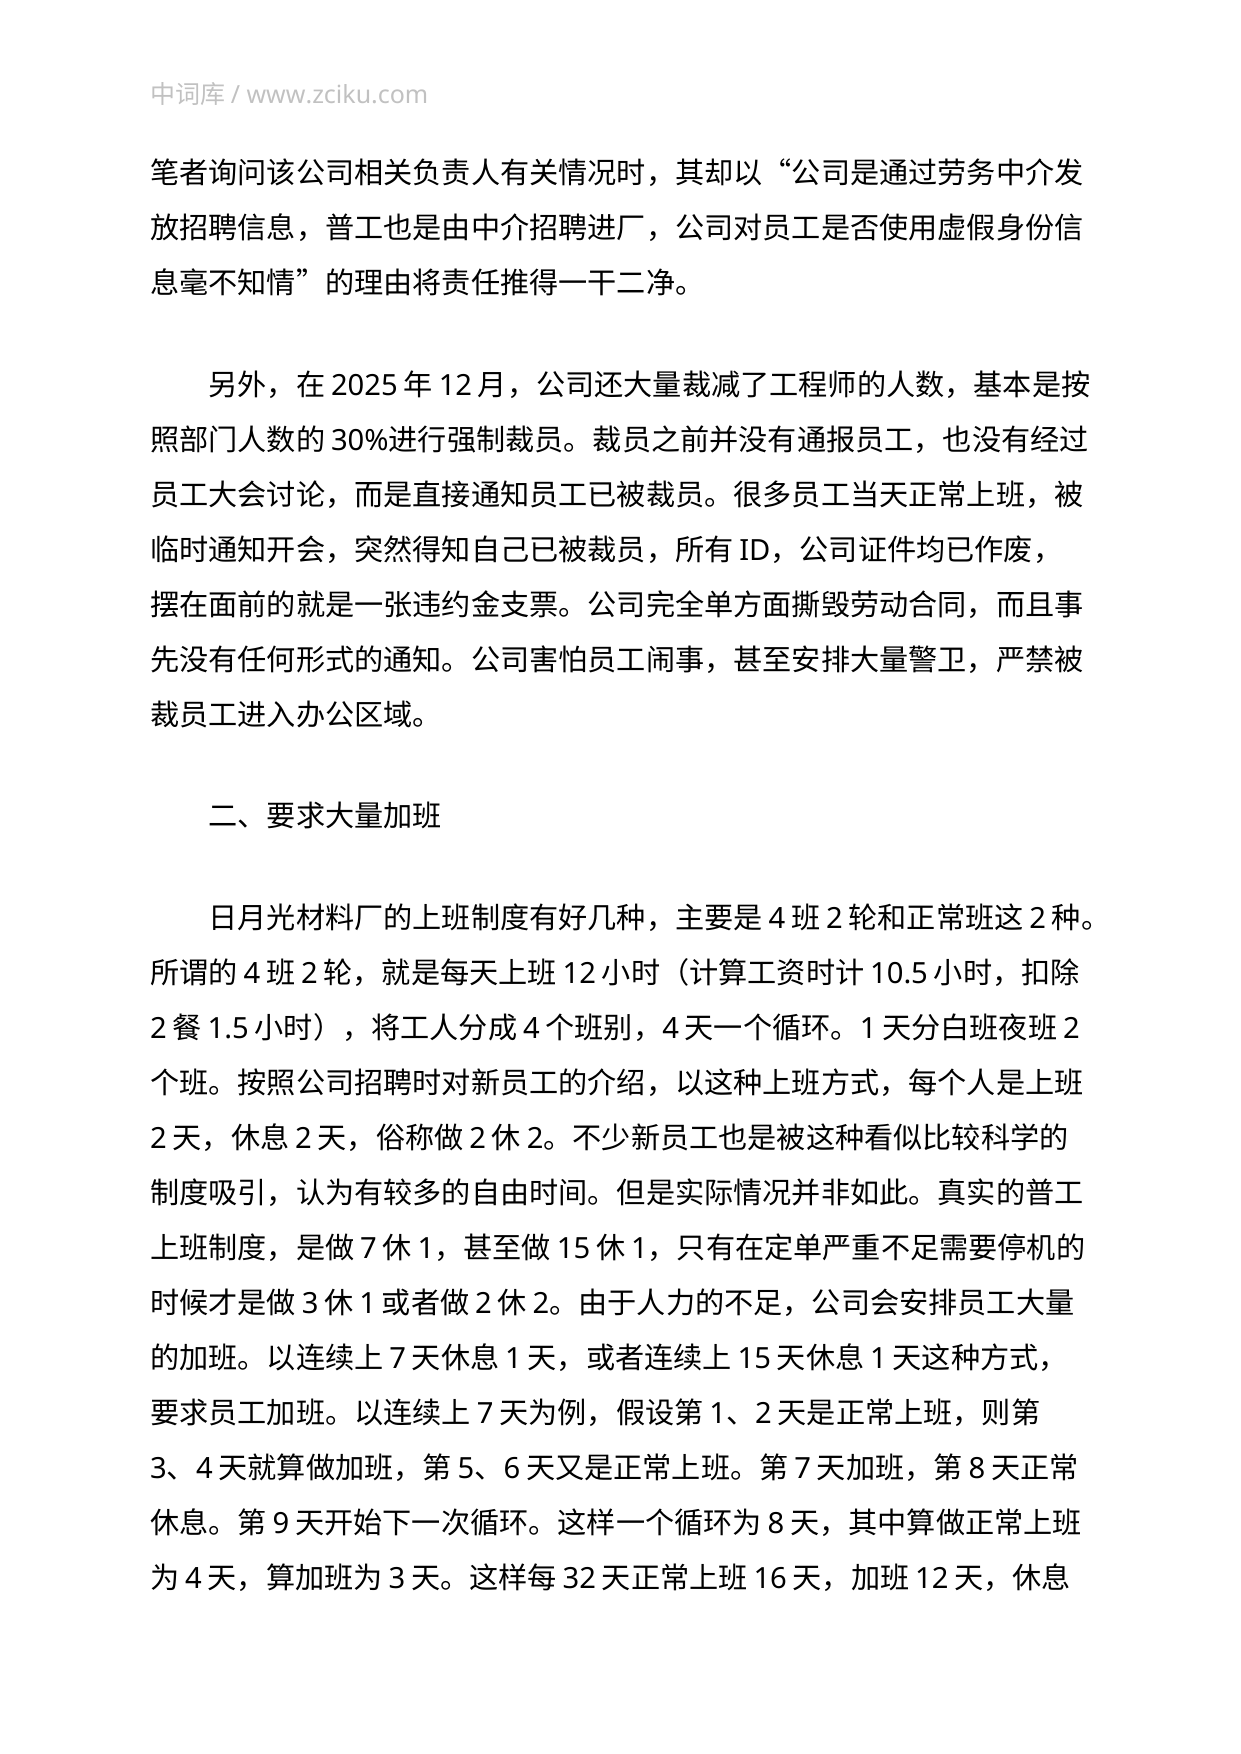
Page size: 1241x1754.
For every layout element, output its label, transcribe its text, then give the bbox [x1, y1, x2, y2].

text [150, 150, 1090, 302]
text 另外，在2025年12月，公司还大量裁减了工程师的人数，基本是按照部门人数的30%进行强制裁员。裁员之前并没有通报员工，也没有经过员工大会讨论，而是直接通知员工已被裁员。很多员工当天正常上班，被临时通知开会，突然得知自己已被裁员，所有ID，公司证件均已作废，摆在面前的就是一张违约金支票。公司完全单方面撕毁劳动合同，而且事先没有任何形式的通知。公司害怕员工闹事，甚至安排大量警卫，严禁被裁员工进入办公区域。 [150, 362, 1090, 733]
text 二、要求大量加班 [150, 793, 1090, 835]
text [150, 895, 1090, 1597]
